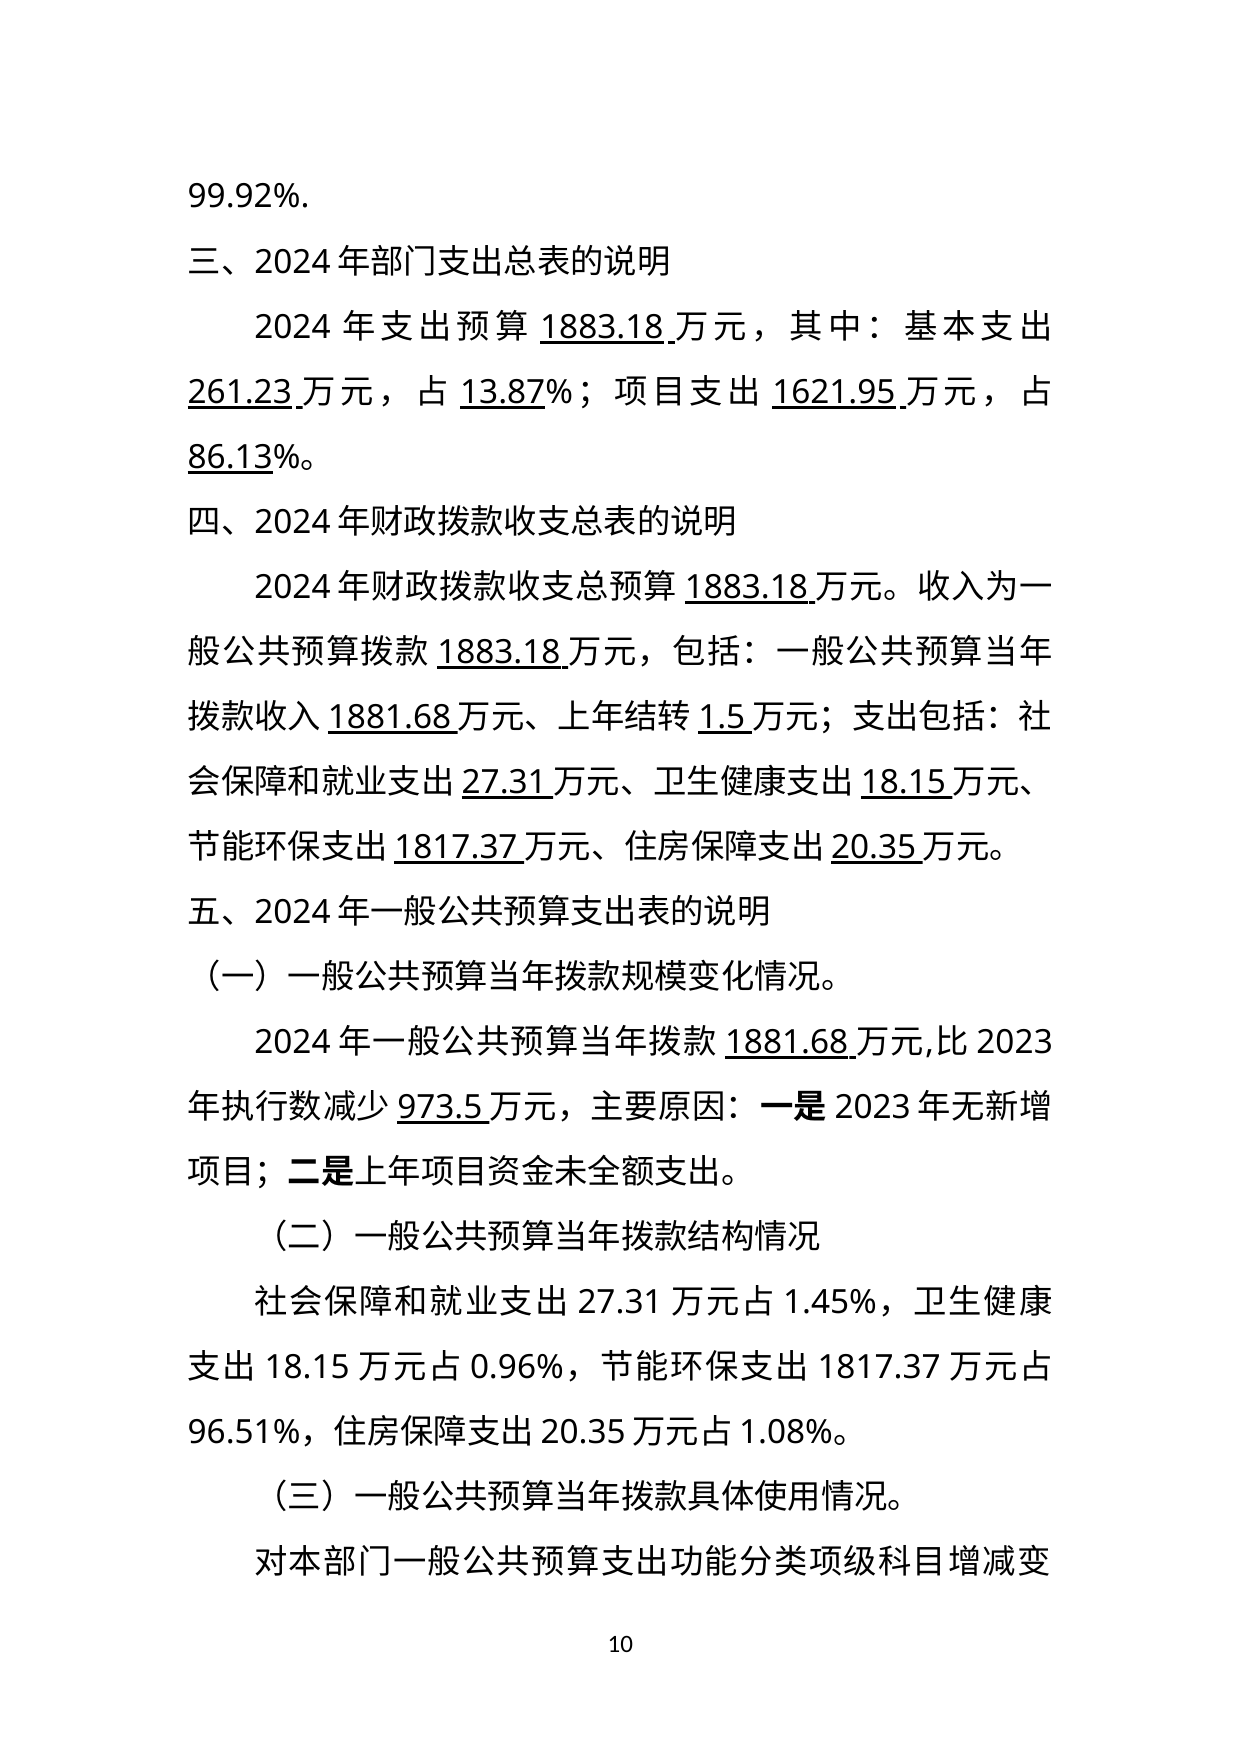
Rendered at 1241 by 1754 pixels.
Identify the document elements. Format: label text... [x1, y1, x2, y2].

text 2024年支出预算1883.18万元，其中：基本支出261.23万元，占13.87%；项目支出1621.95万元，占86.13%。 [187, 292, 1053, 487]
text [187, 162, 1053, 227]
text 2024年一般公共预算当年拨款1881.68万元,比2023年执行数减少973.5万元，主要原因：一是2023年无新增项目；二是上年项目资金未全额支出。 [187, 1007, 1053, 1202]
list 社会保障和就业支出27.31万元占1.45%，卫生健康支出18.15万元占0.96%，节能环保支出1817.37万元占96.51%，住房保障支出20.35万元占1.08%。 [187, 1267, 1053, 1462]
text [187, 1527, 1053, 1592]
text 五、2024年一般公共预算支出表的说明 [187, 877, 1053, 942]
text （一）一般公共预算当年拨款规模变化情况。 [187, 942, 1053, 1007]
text 2024年财政拨款收支总预算1883.18万元。收入为一般公共预算拨款1883.18万元，包括：一般公共预算当年拨款收入1881.68万元、上年结转1.5万元；支出包括：社会保障和就业支出27.31万元、卫生健康支出18.15万元、节能环保支出1817.37万元、住房保障支出20.35万元。 [187, 552, 1053, 877]
text 三、2024年部门支出总表的说明 [187, 227, 1053, 292]
text （三）一般公共预算当年拨款具体使用情况。 [187, 1462, 1053, 1527]
text 四、2024年财政拨款收支总表的说明 [187, 487, 1053, 552]
list 一般公共预算当年拨款结构情况 [187, 1202, 1053, 1267]
